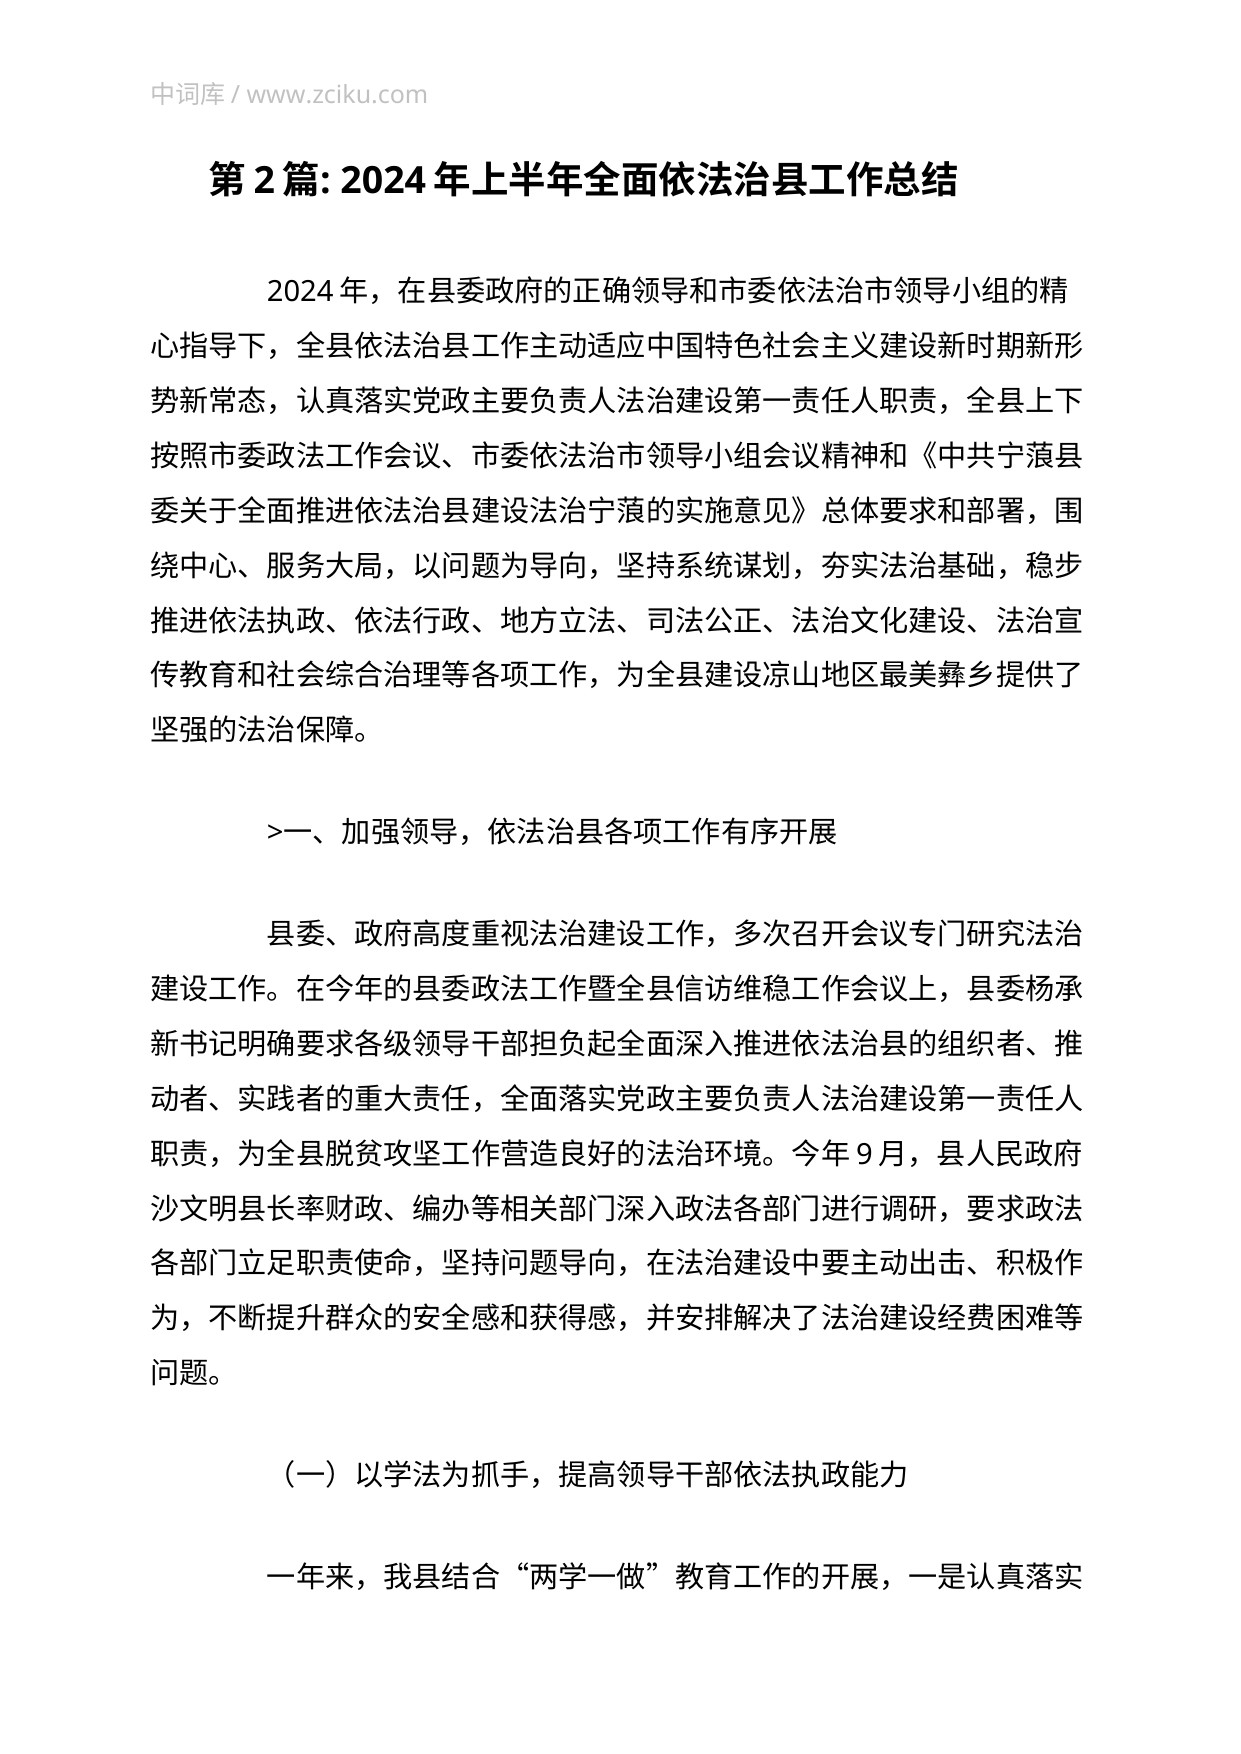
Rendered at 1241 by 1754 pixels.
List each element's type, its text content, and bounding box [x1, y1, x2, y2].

text 2024年，在县委政府的正确领导和市委依法治市领导小组的精心指导下，全县依法治县工作主动适应中国特色社会主义建设新时期新形势新常态，认真落实党政主要负责人法治建设第一责任人职责，全县上下按照市委政法工作会议、市委依法治市领导小组会议精神和《中共宁蒗县委关于全面推进依法治县建设法治宁蒗的实施意见》总体要求和部署，围绕中心、服务大局，以问题为导向，坚持系统谋划，夯实法治基础，稳步推进依法执政、依法行政、地方立法、司法公正、法治文化建设、法治宣传教育和社会综合治理等各项工作，为全县建设凉山地区最美彝乡提供了坚强的法治保障。 [150, 268, 1090, 749]
text 第2篇: 2024年上半年全面依法治县工作总结 [150, 150, 1090, 204]
text 县委、政府高度重视法治建设工作，多次召开会议专门研究法治建设工作。在今年的县委政法工作暨全县信访维稳工作会议上，县委杨承新书记明确要求各级领导干部担负起全面深入推进依法治县的组织者、推动者、实践者的重大责任，全面落实党政主要负责人法治建设第一责任人职责，为全县脱贫攻坚工作营造良好的法治环境。今年9月，县人民政府沙文明县长率财政、编办等相关部门深入政法各部门进行调研，要求政法各部门立足职责使命，坚持问题导向，在法治建设中要主动出击、积极作为，不断提升群众的安全感和获得感，并安排解决了法治建设经费困难等问题。 [150, 911, 1090, 1392]
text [150, 1553, 1090, 1596]
text >一、加强领导，依法治县各项工作有序开展 [150, 809, 1090, 851]
text （一）以学法为抓手，提高领导干部依法执政能力 [150, 1452, 1090, 1494]
